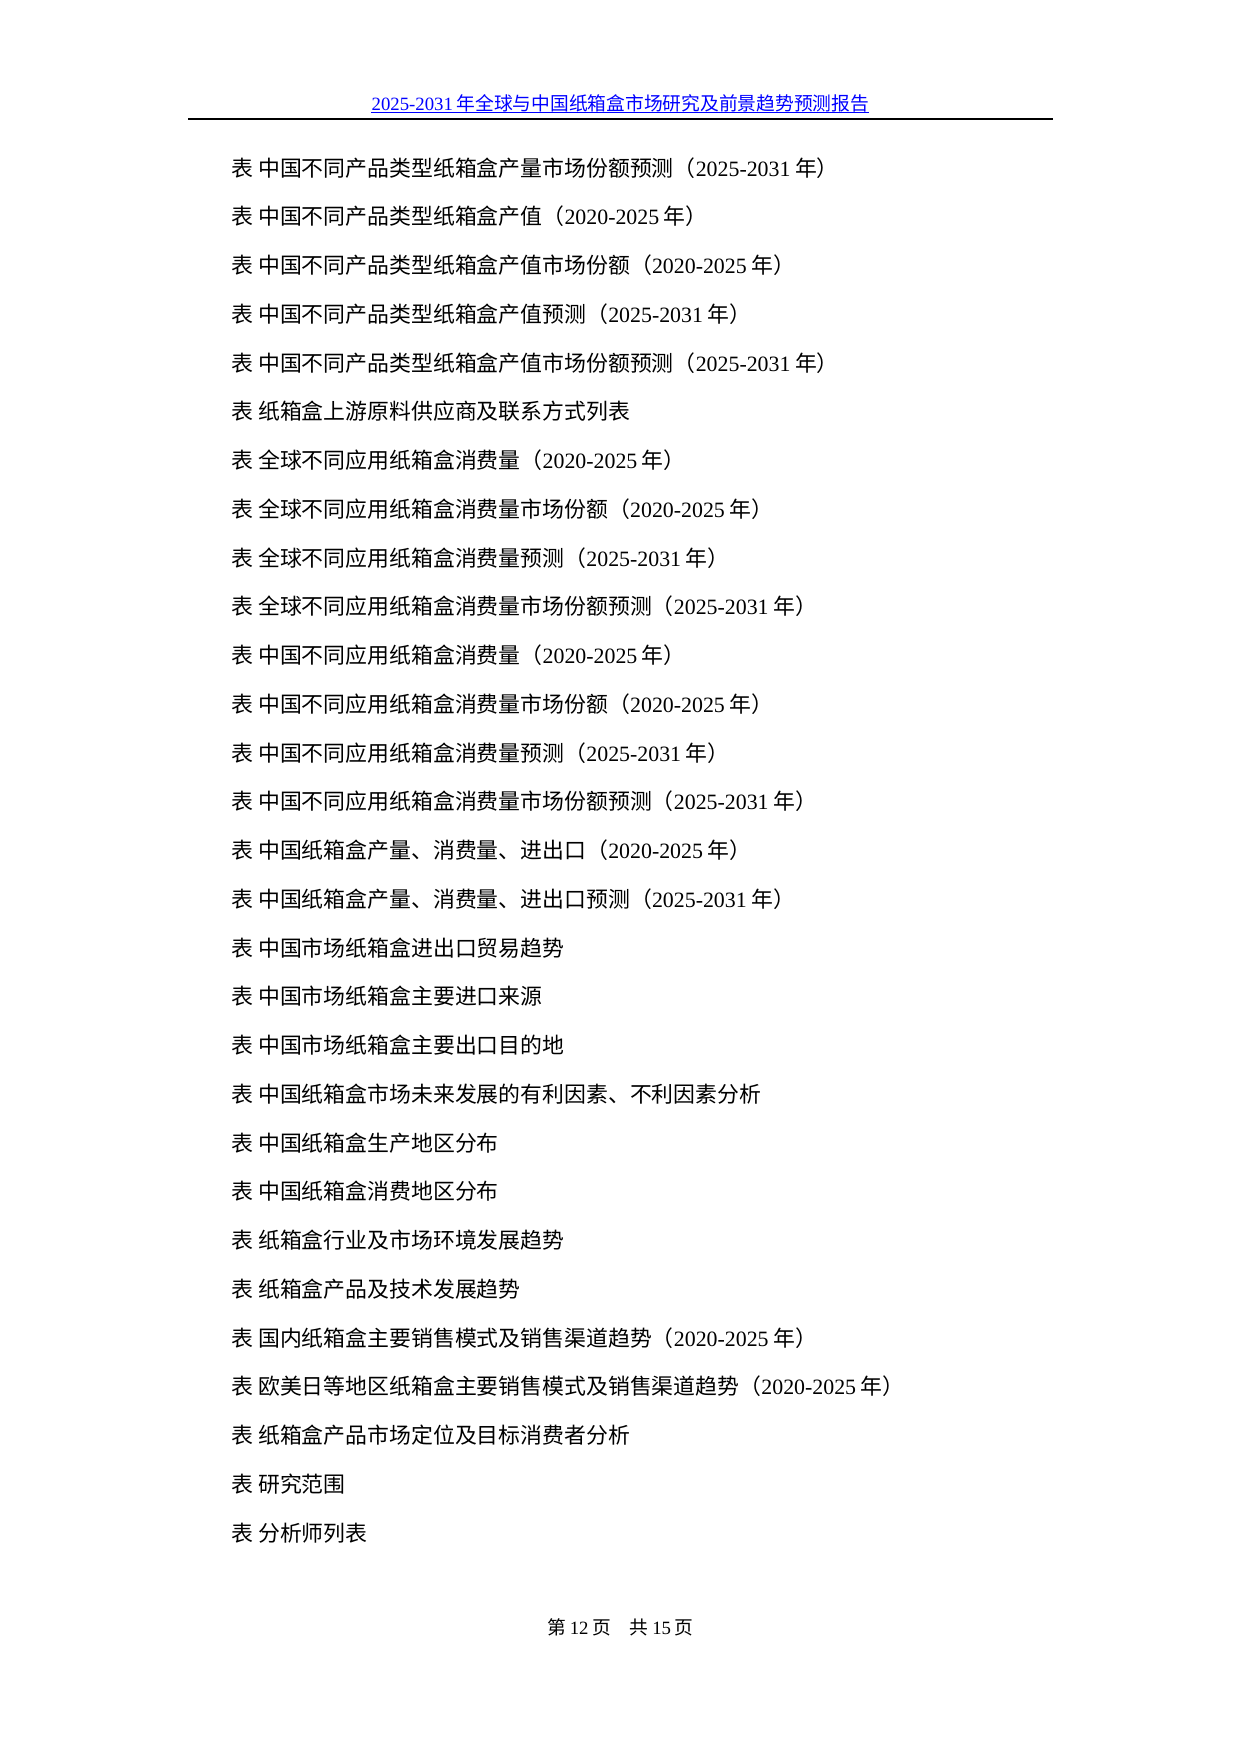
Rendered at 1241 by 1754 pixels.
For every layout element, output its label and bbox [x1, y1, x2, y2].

text [187, 150, 1053, 1548]
